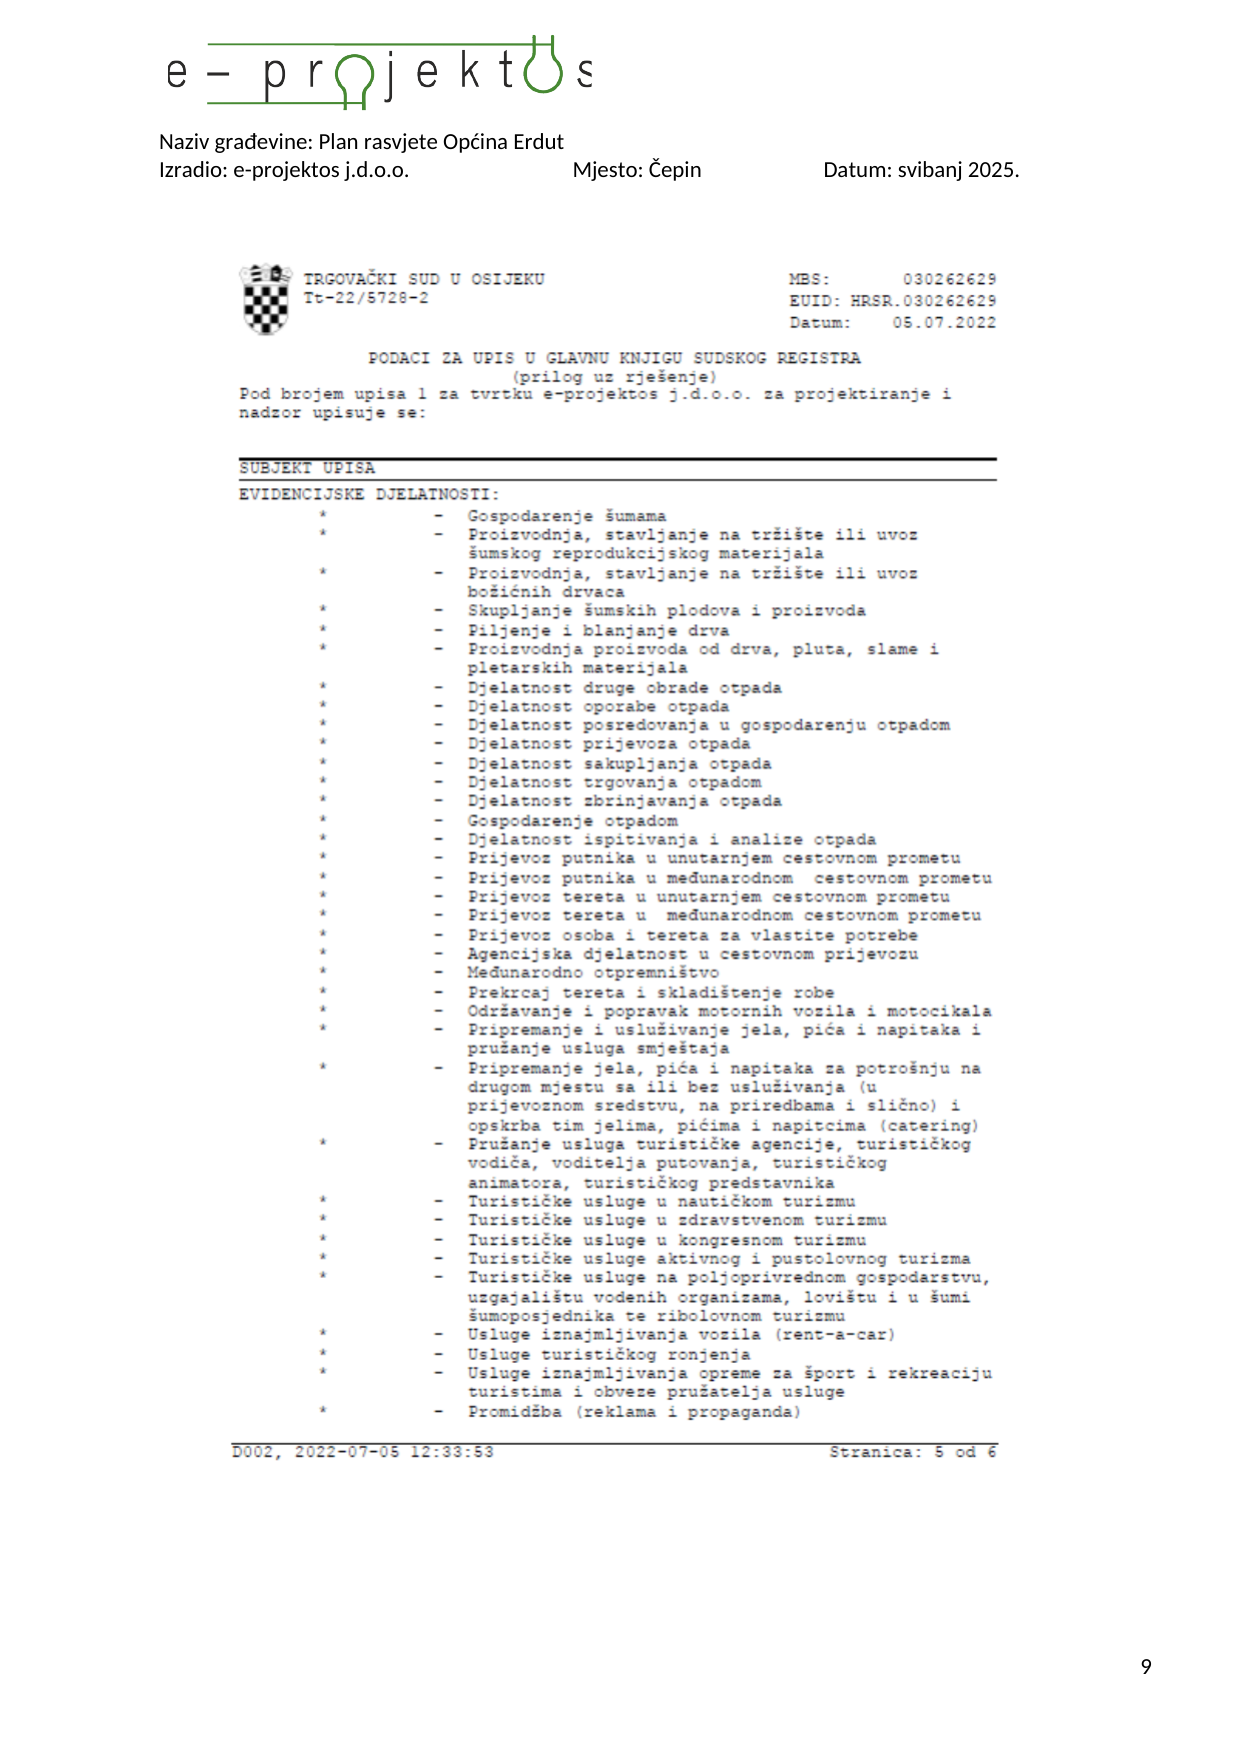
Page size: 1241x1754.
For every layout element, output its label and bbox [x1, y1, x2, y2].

picture [166, 34, 592, 110]
picture [147, 214, 1093, 1550]
